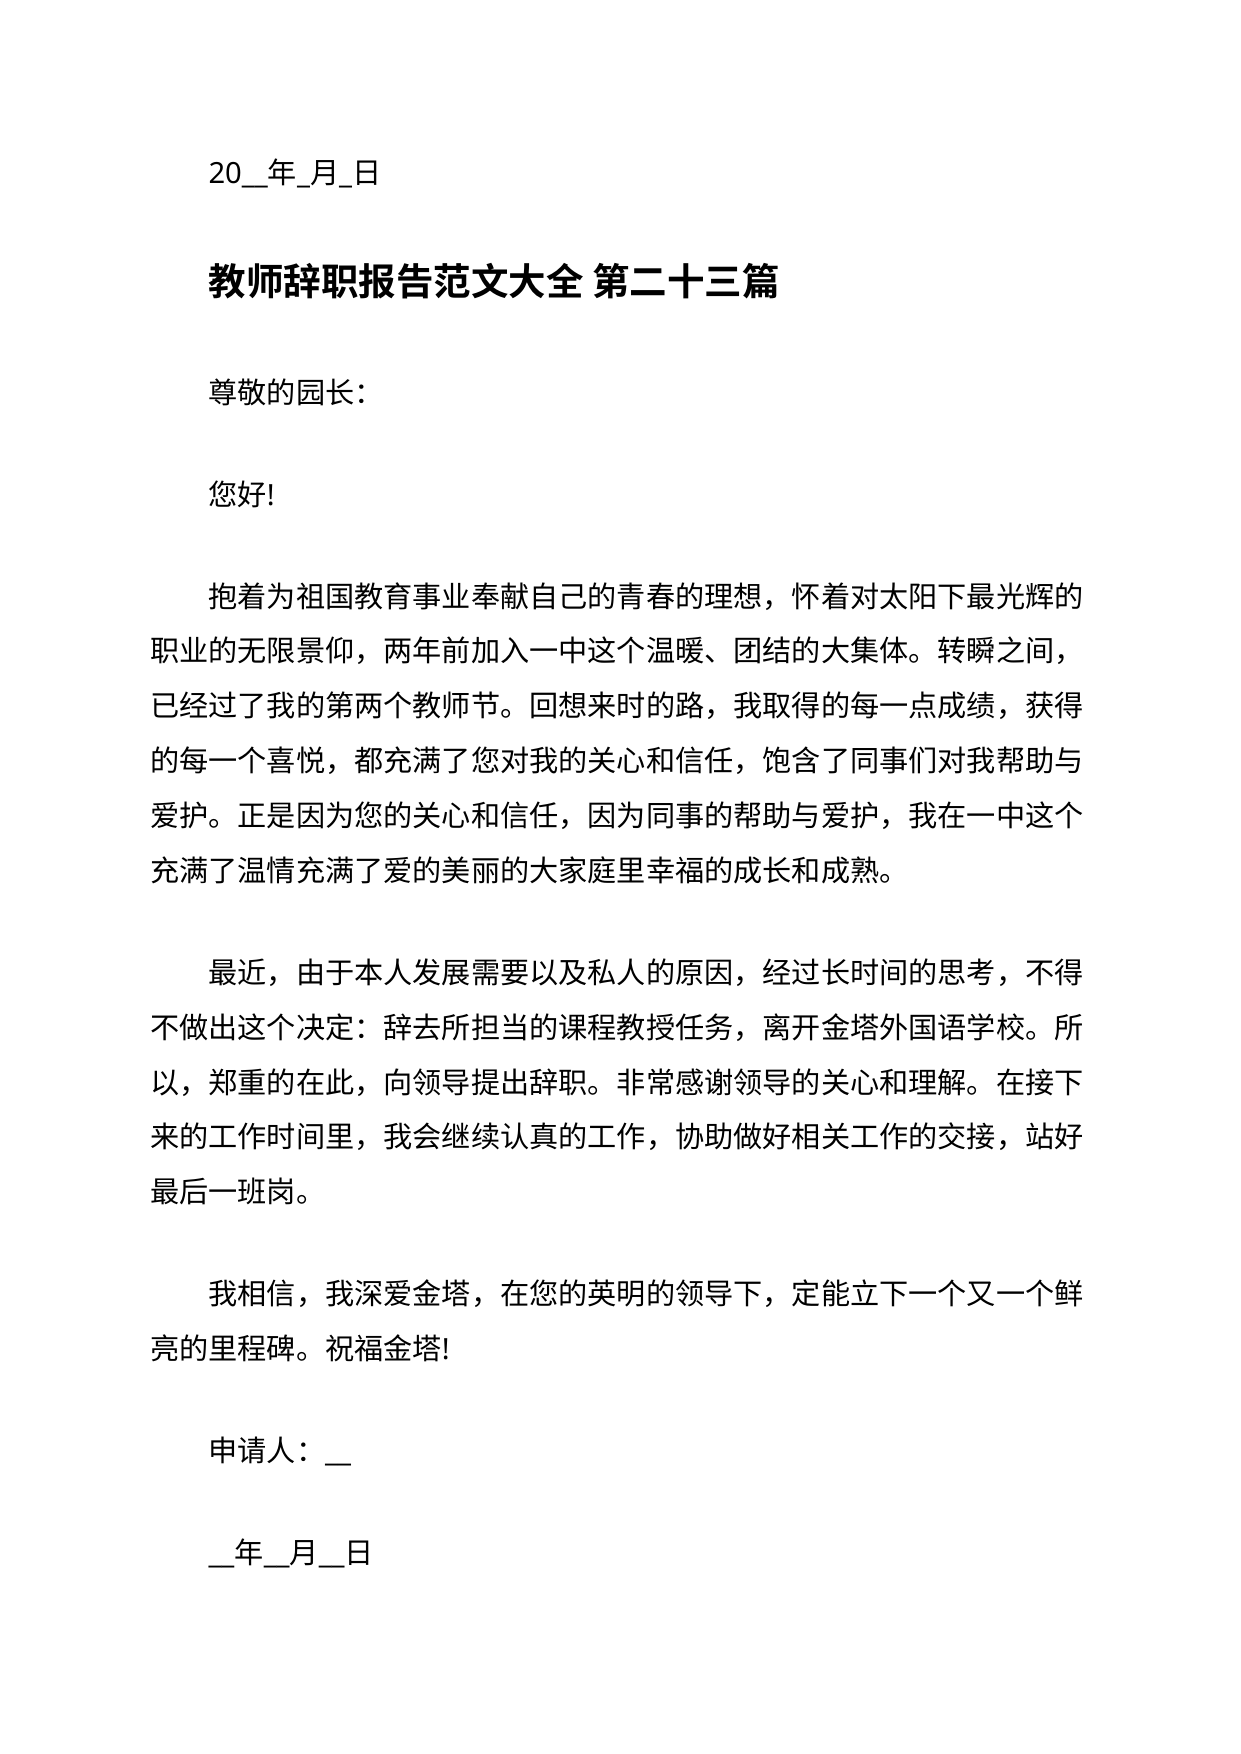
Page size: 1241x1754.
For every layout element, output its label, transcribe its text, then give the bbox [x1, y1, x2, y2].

text 尊敬的园长： [150, 369, 1090, 412]
text __年__月__日 [150, 1529, 1090, 1572]
text 您好! [150, 471, 1090, 513]
text 20__年_月_日 [150, 150, 1090, 192]
text 抱着为祖国教育事业奉献自己的青春的理想，怀着对太阳下最光辉的职业的无限景仰，两年前加入一中这个温暖、团结的大集体。转瞬之间，已经过了我的第两个教师节。回想来时的路，我取得的每一点成绩，获得的每一个喜悦，都充满了您对我的关心和信任，饱含了同事们对我帮助与爱护。正是因为您的关心和信任，因为同事的帮助与爱护，我在一中这个充满了温情充满了爱的美丽的大家庭里幸福的成长和成熟。 [150, 573, 1090, 890]
text 教师辞职报告范文大全 第二十三篇 [150, 252, 1090, 306]
text 我相信，我深爱金塔，在您的英明的领导下，定能立下一个又一个鲜亮的里程碑。祝福金塔! [150, 1271, 1090, 1368]
text 申请人：__ [150, 1428, 1090, 1470]
text 最近，由于本人发展需要以及私人的原因，经过长时间的思考，不得不做出这个决定：辞去所担当的课程教授任务，离开金塔外国语学校。所以，郑重的在此，向领导提出辞职。非常感谢领导的关心和理解。在接下来的工作时间里，我会继续认真的工作，协助做好相关工作的交接，站好最后一班岗。 [150, 949, 1090, 1211]
